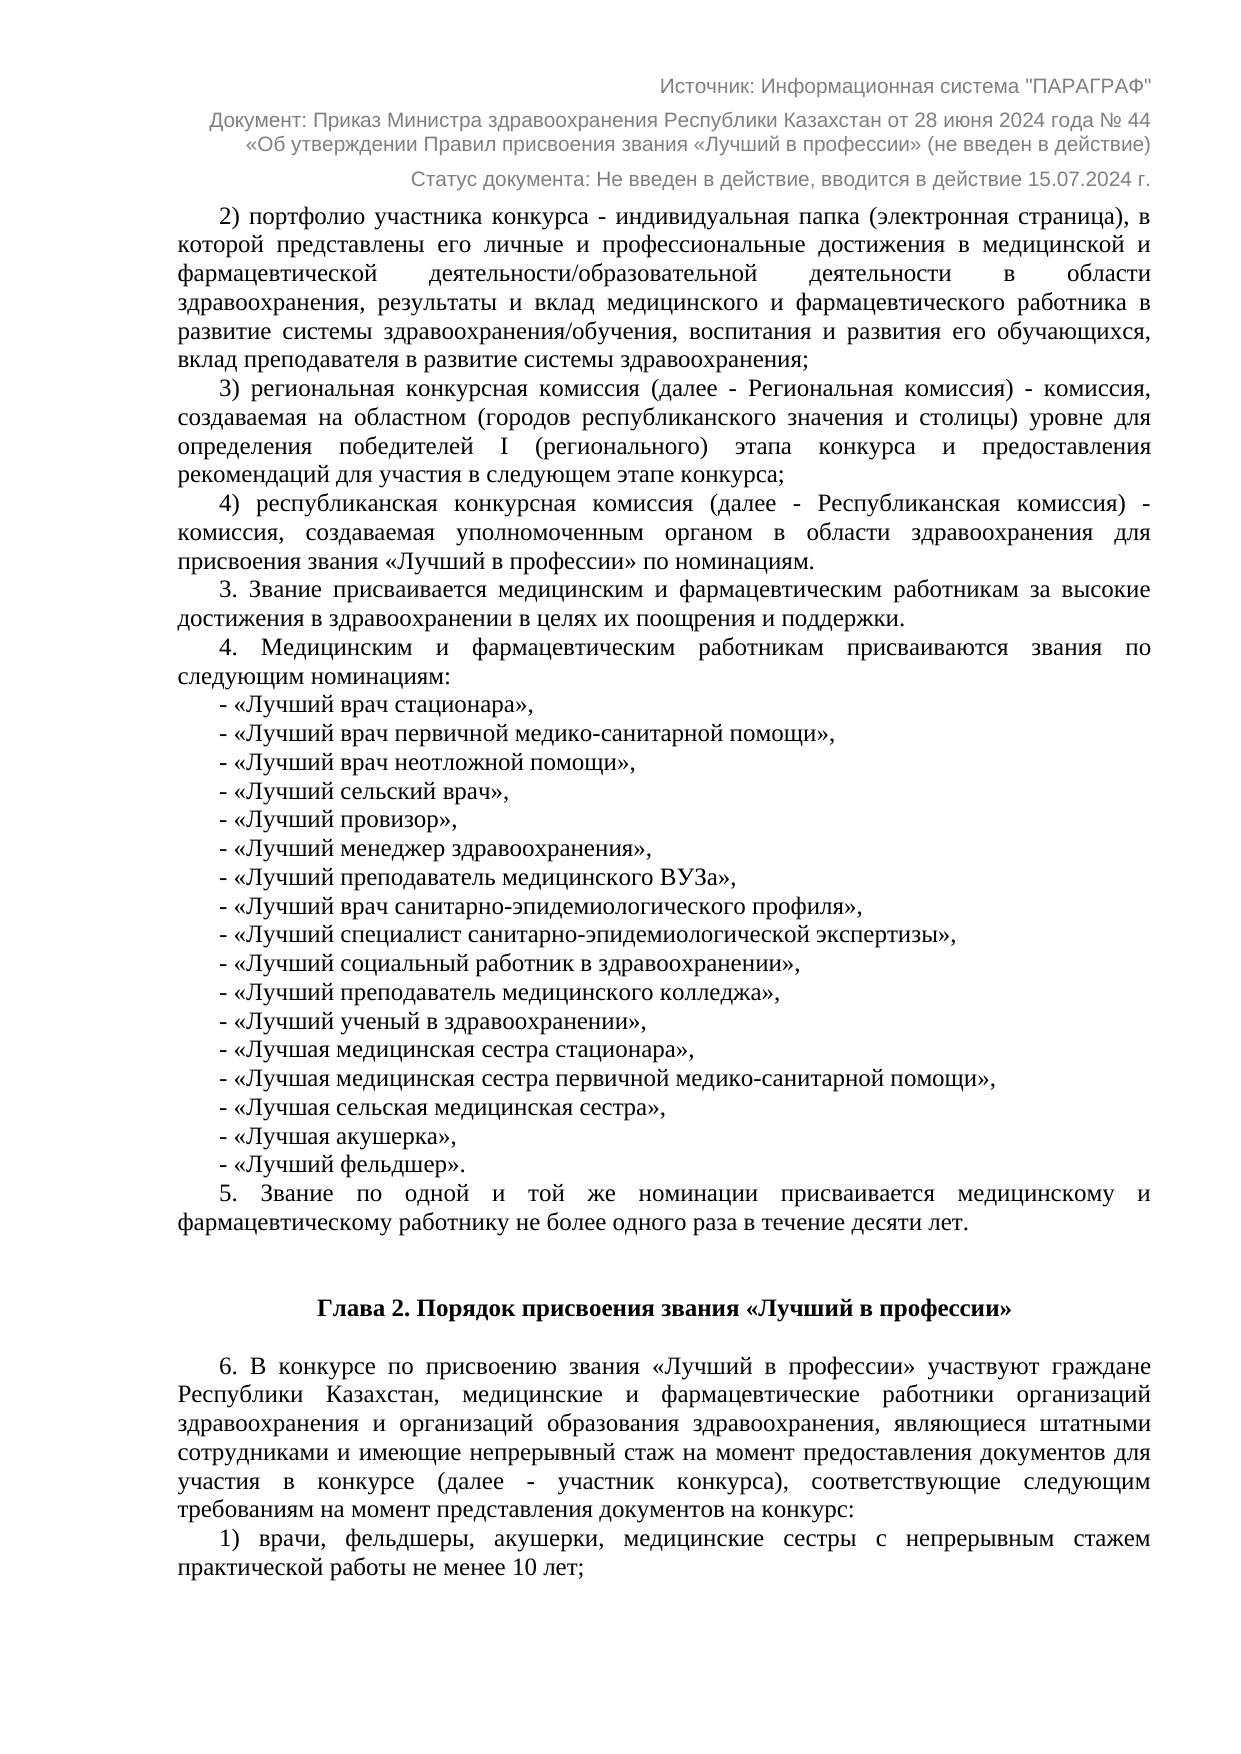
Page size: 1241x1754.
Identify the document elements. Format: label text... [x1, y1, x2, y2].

text - «Лучшая акушерка», [177, 1121, 1152, 1149]
text - «Лучший фельдшер». [177, 1149, 1152, 1178]
text - «Лучший врач стационара», [177, 689, 1152, 718]
text - «Лучший врач неотложной помощи», [177, 747, 1152, 776]
text - «Лучший врач санитарно-эпидемиологического профиля», [177, 891, 1152, 919]
text - «Лучший врач первичной медико-санитарной помощи», [177, 718, 1152, 747]
text 3) региональная конкурсная комиссия (далее - Региональная комиссия) - комиссия, создаваемая на областном (городов республиканского значения и столицы) уровне для определения победителей I (регионального) этапа конкурса и предоставления рекомендаций для участия в следующем этапе конкурса; [177, 373, 1152, 488]
text - «Лучший менеджер здравоохранения», [177, 833, 1152, 862]
text - «Лучший специалист санитарно-эпидемиологической экспертизы», [177, 919, 1152, 948]
text - «Лучший преподаватель медицинского ВУЗа», [177, 862, 1152, 891]
text 3. Звание присваивается медицинским и фармацевтическим работникам за высокие достижения в здравоохранении в целях их поощрения и поддержки. [177, 574, 1152, 632]
text Глава 2. Порядок присвоения звания «Лучший в профессии» [177, 1293, 1152, 1322]
text 1) врачи, фельдшеры, акушерки, медицинские сестры с непрерывным стажем практической работы не менее 10 лет; [177, 1523, 1152, 1581]
text - «Лучший ученый в здравоохранении», [177, 1006, 1152, 1034]
text - «Лучший провизор», [177, 804, 1152, 833]
text - «Лучшая медицинская сестра стационара», [177, 1034, 1152, 1063]
text - «Лучшая сельская медицинская сестра», [177, 1092, 1152, 1121]
text - «Лучший преподаватель медицинского колледжа», [177, 977, 1152, 1006]
text - «Лучшая медицинская сестра первичной медико-санитарной помощи», [177, 1063, 1152, 1092]
text - «Лучший сельский врач», [177, 776, 1152, 804]
text - «Лучший социальный работник в здравоохранении», [177, 948, 1152, 977]
text 2) портфолио участника конкурса - индивидуальная папка (электронная страница), в которой представлены его личные и профессиональные достижения в медицинской и фармацевтической деятельности/образовательной деятельности в области здравоохранения, результаты и вклад медицинского и фармацевтического работника в развитие системы здравоохранения/обучения, воспитания и развития его обучающихся, вклад преподавателя в развитие системы здравоохранения; [177, 201, 1152, 373]
text 5. Звание по одной и той же номинации присваивается медицинскому и фармацевтическому работнику не более одного раза в течение десяти лет. [177, 1178, 1152, 1236]
text 4) республиканская конкурсная комиссия (далее - Республиканская комиссия) - комиссия, создаваемая уполномоченным органом в области здравоохранения для присвоения звания «Лучший в профессии» по номинациям. [177, 488, 1152, 574]
text 6. В конкурсе по присвоению звания «Лучший в профессии» участвуют граждане Республики Казахстан, медицинские и фармацевтические работники организаций здравоохранения и организаций образования здравоохранения, являющиеся штатными сотрудниками и имеющие непрерывный стаж на момент предоставления документов для участия в конкурсе (далее - участник конкурса), соответствующие следующим требованиям на момент представления документов на конкурс: [177, 1351, 1152, 1523]
text 4. Медицинским и фармацевтическим работникам присваиваются звания по следующим номинациям: [177, 632, 1152, 689]
